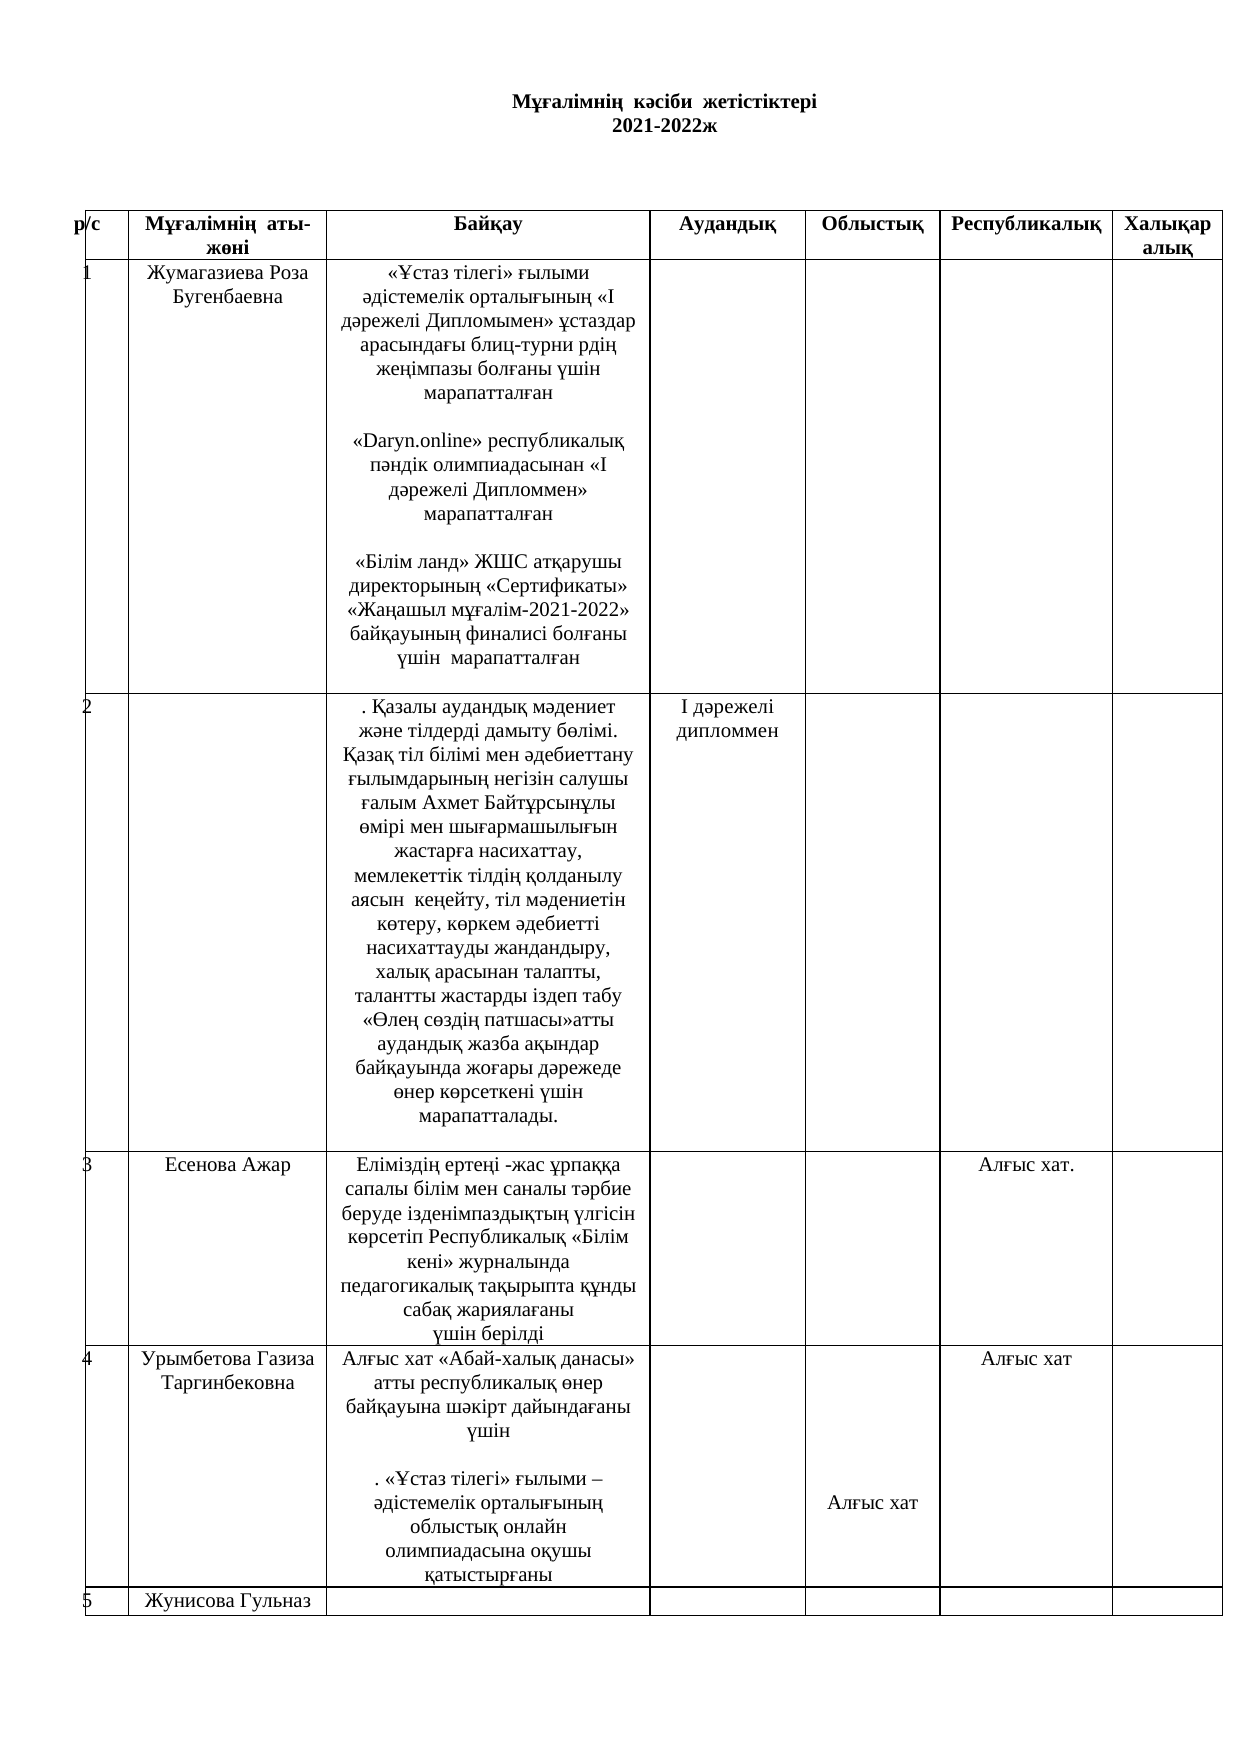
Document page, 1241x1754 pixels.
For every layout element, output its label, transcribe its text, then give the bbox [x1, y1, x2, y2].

table_cell [1113, 260, 1222, 693]
table_cell [806, 1152, 939, 1345]
table_cell 4 [86, 1346, 128, 1586]
table_header Облыстық [806, 211, 939, 259]
table_cell Есенова Ажар [129, 1152, 326, 1345]
table_cell Жумагазиева Роза Бугенбаевна [129, 260, 326, 693]
table_cell [129, 694, 326, 1151]
text 2021-2022ж [177, 113, 1152, 137]
text Мұғалімнің кәсіби жетістіктері [177, 89, 1152, 113]
table_cell [1113, 1588, 1222, 1615]
table_cell Урымбетова Газиза Таргинбековна [129, 1346, 326, 1586]
table_cell 3 [86, 1152, 128, 1345]
table_header Аудандық [651, 211, 805, 259]
table_cell [327, 1588, 649, 1615]
table_cell [651, 1588, 805, 1615]
table_header Республикалық [941, 211, 1112, 259]
table_cell 2 [86, 694, 128, 1151]
table_cell [651, 1346, 805, 1586]
table_cell [941, 1588, 1112, 1615]
table_cell «Ұстаз тілегі» ғылыми әдістемелік орталығының «І дәрежелі Дипломымен» ұстаздар арасындағы блиц-турни рдің жеңімпазы болғаны үшін марапатталған «Daryn.online» республикалық пәндік олимпиадасынан «І дәрежелі Дипломмен» марапатталған «Білім ланд» ЖШС атқарушы директорының «Сертификаты» «Жаңашыл мұғалім-2021-2022» байқауының финалисі болғаны үшін марапатталған [327, 260, 649, 693]
table_header р/с [86, 211, 128, 259]
table_cell [1113, 1152, 1222, 1345]
table_cell [941, 260, 1112, 693]
table_header Халықаралық [1113, 211, 1222, 259]
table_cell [129, 1588, 326, 1615]
table_cell [806, 1588, 939, 1615]
table_cell . Қазалы аудандық мәдениет және тілдерді дамыту бөлімі. Қазақ тіл білімі мен әдебиеттану ғылымдарының негізін салушы ғалым Ахмет Байтұрсынұлы өмірі мен шығармашылығын жастарға насихаттау, мемлекеттік тілдің қолданылу аясын кеңейту, тіл мәдениетін көтеру, көркем әдебиетті насихаттауды жандандыру, халық арасынан талапты, талантты жастарды іздеп табу «Өлең сөздің патшасы»атты аудандық жазба ақындар байқауында жоғары дәрежеде өнер көрсеткені үшін марапатталады. [327, 694, 649, 1151]
table_cell [941, 694, 1112, 1151]
table_cell [1113, 694, 1222, 1151]
table_header Мұғалімнің аты-жөні [129, 211, 326, 259]
table_cell Алғыс хат «Абай-халық данасы» атты республикалық өнер байқауына шәкірт дайындағаны үшін . «Ұстаз тілегі» ғылыми –әдістемелік орталығының облыстық онлайн олимпиадасына оқушы қатыстырғаны [327, 1346, 649, 1586]
table_cell [1113, 1346, 1222, 1586]
table_cell 5 [86, 1588, 128, 1615]
table_cell І дәрежелі дипломмен [651, 694, 805, 1151]
table_cell Алғыс хат. [941, 1152, 1112, 1345]
table_cell [806, 260, 939, 693]
table_cell [651, 1152, 805, 1345]
table_header Байқау [327, 211, 649, 259]
table_cell [651, 260, 805, 693]
table_cell Еліміздің ертеңі -жас ұрпаққа сапалы білім мен саналы тәрбие беруде ізденімпаздықтың үлгісін көрсетіп Республикалық «Білім кені» журналында педагогикалық тақырыпта құнды сабақ жариялағаны үшін берілді [327, 1152, 649, 1345]
table_cell 1 [86, 260, 128, 693]
table_cell [806, 694, 939, 1151]
table_cell Алғыс хат [941, 1346, 1112, 1586]
table_cell Алғыс хат [806, 1346, 939, 1586]
